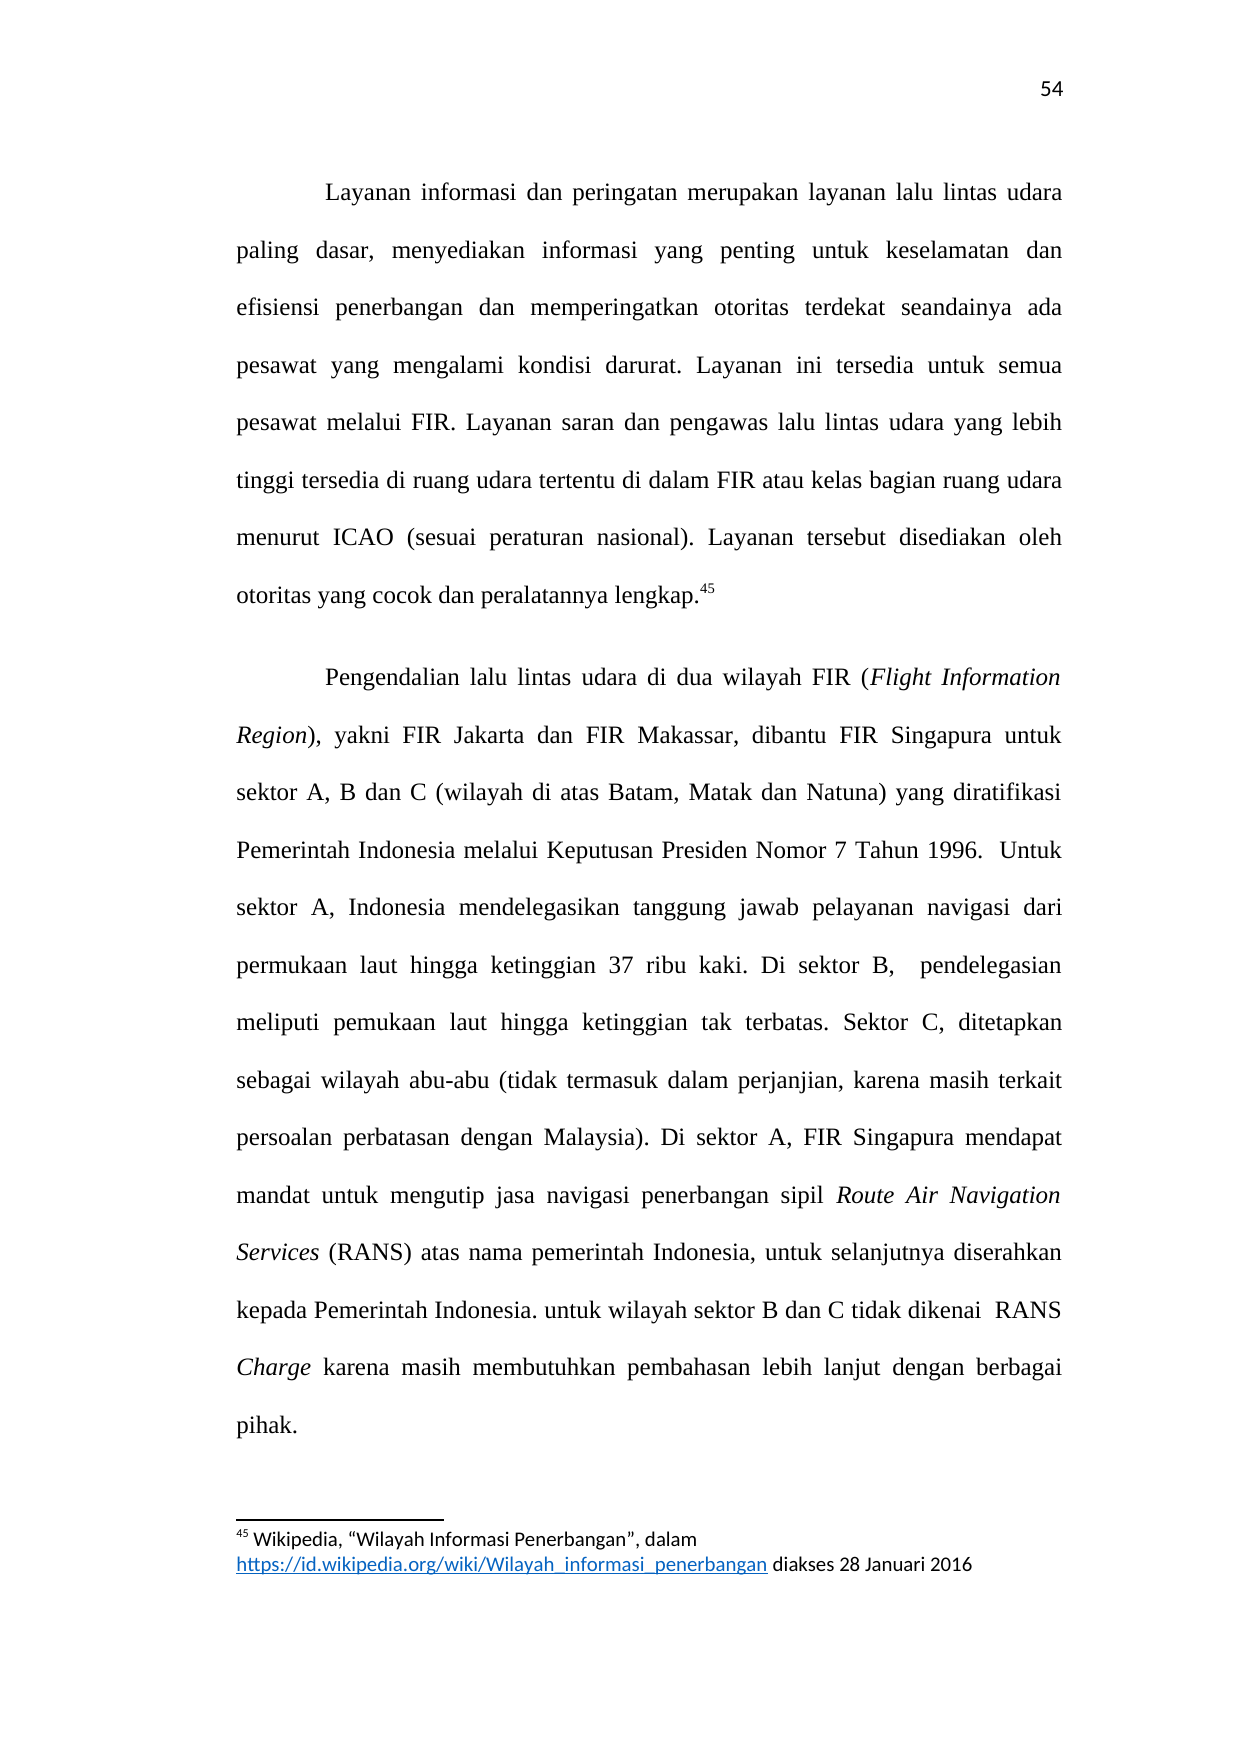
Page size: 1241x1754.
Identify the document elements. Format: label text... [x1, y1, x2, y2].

text Layanan informasi dan peringatan merupakan layanan lalu lintas udara paling dasar, menyediakan informasi yang penting untuk keselamatan dan efisiensi penerbangan dan memperingatkan otoritas terdekat seandainya ada pesawat yang mengalami kondisi darurat. Layanan ini tersedia untuk semua pesawat melalui FIR. Layanan saran dan pengawas lalu lintas udara yang lebih tinggi tersedia di ruang udara tertentu di dalam FIR atau kelas bagian ruang udara menurut ICAO (sesuai peraturan nasional). Layanan tersebut disediakan oleh otoritas yang cocok dan peralatannya lengkap. [236, 177, 1063, 608]
text Pengendalian lalu lintas udara di dua wilayah FIR (Flight Information Region), yakni FIR Jakarta dan FIR Makassar, dibantu FIR Singapura untuk sektor A, B dan C (wilayah di atas Batam, Matak dan Natuna) yang diratifikasi Pemerintah Indonesia melalui Keputusan Presiden Nomor 7 Tahun 1996. Untuk sektor A, Indonesia mendelegasikan tanggung jawab pelayanan navigasi dari permukaan laut hingga ketinggian 37 ribu kaki. Di sektor B, pendelegasian meliputi pemukaan laut hingga ketinggian tak terbatas. Sektor C, ditetapkan sebagai wilayah abu-abu (tidak termasuk dalam perjanjian, karena masih terkait persoalan perbatasan dengan Malaysia). Di sektor A, FIR Singapura mendapat mandat untuk mengutip jasa navigasi penerbangan sipil Route Air Navigation Services (RANS) atas nama pemerintah Indonesia, untuk selanjutnya diserahkan kepada Pemerintah Indonesia. untuk wilayah sektor B dan C tidak dikenai RANS Charge karena masih membutuhkan pembahasan lebih lanjut dengan berbagai pihak. [236, 662, 1063, 1438]
